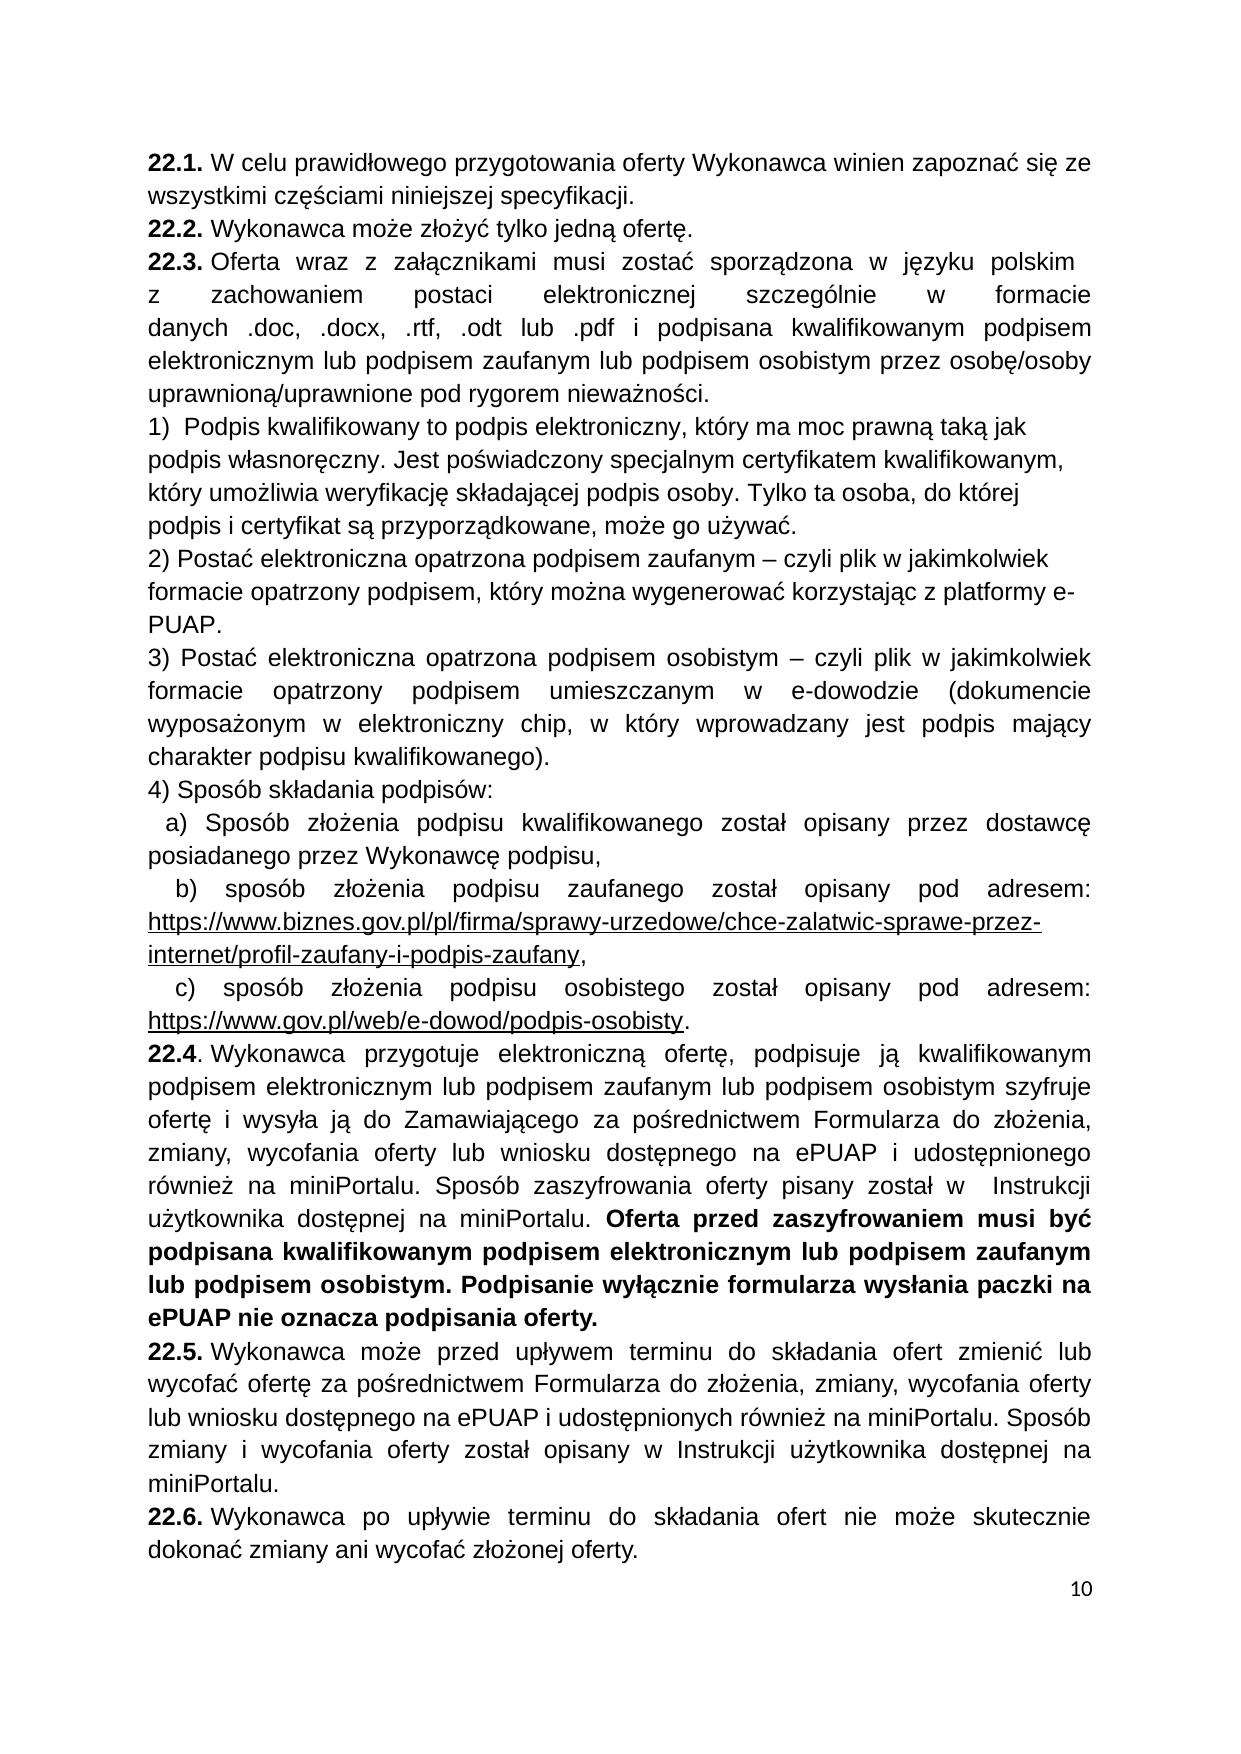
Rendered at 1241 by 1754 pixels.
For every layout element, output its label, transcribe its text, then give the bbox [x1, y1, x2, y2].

text 2) Postać elektroniczna opatrzona podpisem zaufanym – czyli plik w jakimkolwiek formacie opatrzony podpisem, który można wygenerować korzystając z platformy e-PUAP. [148, 544, 1092, 639]
text 22.1. W celu prawidłowego przygotowania oferty Wykonawca winien zapoznać się ze wszystkimi częściami niniejszej specyfikacji. [148, 148, 1092, 209]
text 22.6. Wykonawca po upływie terminu do składania ofert nie może skutecznie dokonać zmiany ani wycofać złożonej oferty. [148, 1502, 1092, 1563]
text 3) Postać elektroniczna opatrzona podpisem osobistym – czyli plik w jakimkolwiek formacie opatrzony podpisem umieszczanym w e-dowodzie (dokumencie wyposażonym w elektroniczny chip, w który wprowadzany jest podpis mający charakter podpisu kwalifikowanego). [148, 643, 1092, 771]
text 4) Sposób składania podpisów: [148, 775, 1092, 804]
text c) sposób złożenia podpisu osobistego został opisany pod adresem: https://www.gov.pl/web/e-dowod/podpis-osobisty. [148, 973, 1092, 1035]
text 22.5. Wykonawca może przed upływem terminu do składania ofert zmienić lub wycofać ofertę za pośrednictwem Formularza do złożenia, zmiany, wycofania oferty lub wniosku dostępnego na ePUAP i udostępnionych również na miniPortalu. Sposób zmiany i wycofania oferty został opisany w Instrukcji użytkownika dostępnej na miniPortalu. [148, 1336, 1092, 1497]
text 22.4. Wykonawca przygotuje elektroniczną ofertę, podpisuje ją kwalifikowanym podpisem elektronicznym lub podpisem zaufanym lub podpisem osobistym szyfruje ofertę i wysyła ją do Zamawiającego za pośrednictwem Formularza do złożenia, zmiany, wycofania oferty lub wniosku dostępnego na ePUAP i udostępnionego również na miniPortalu. Sposób zaszyfrowania oferty pisany został w Instrukcji użytkownika dostępnej na miniPortalu. Oferta przed zaszyfrowaniem musi być podpisana kwalifikowanym podpisem elektronicznym lub podpisem zaufanym lub podpisem osobistym. Podpisanie wyłącznie formularza wysłania paczki na ePUAP nie oznacza podpisania oferty. [148, 1039, 1092, 1332]
text 22.2. Wykonawca może złożyć tylko jedną ofertę. [148, 214, 1092, 242]
text a) Sposób złożenia podpisu kwalifikowanego został opisany przez dostawcę posiadanego przez Wykonawcę podpisu, [148, 808, 1092, 870]
text b) sposób złożenia podpisu zaufanego został opisany pod adresem: https://www.biznes.gov.pl/pl/firma/sprawy-urzedowe/chce-zalatwic-sprawe-przez-internet/profil-zaufany-i-podpis-zaufany, [148, 874, 1092, 969]
text 1) Podpis kwalifikowany to podpis elektroniczny, który ma moc prawną taką jak podpis własnoręczny. Jest poświadczony specjalnym certyfikatem kwalifikowanym, który umożliwia weryfikację składającej podpis osoby. Tylko ta osoba, do której podpis i certyfikat są przyporządkowane, może go używać. [148, 412, 1092, 540]
text 22.3. Oferta wraz z załącznikami musi zostać sporządzona w języku polskim z zachowaniem postaci elektronicznej szczególnie w formacie danych .doc, .docx, .rtf, .odt lub .pdf i podpisana kwalifikowanym podpisem elektronicznym lub podpisem zaufanym lub podpisem osobistym przez osobę/osoby uprawnioną/uprawnione pod rygorem nieważności. [148, 247, 1092, 408]
